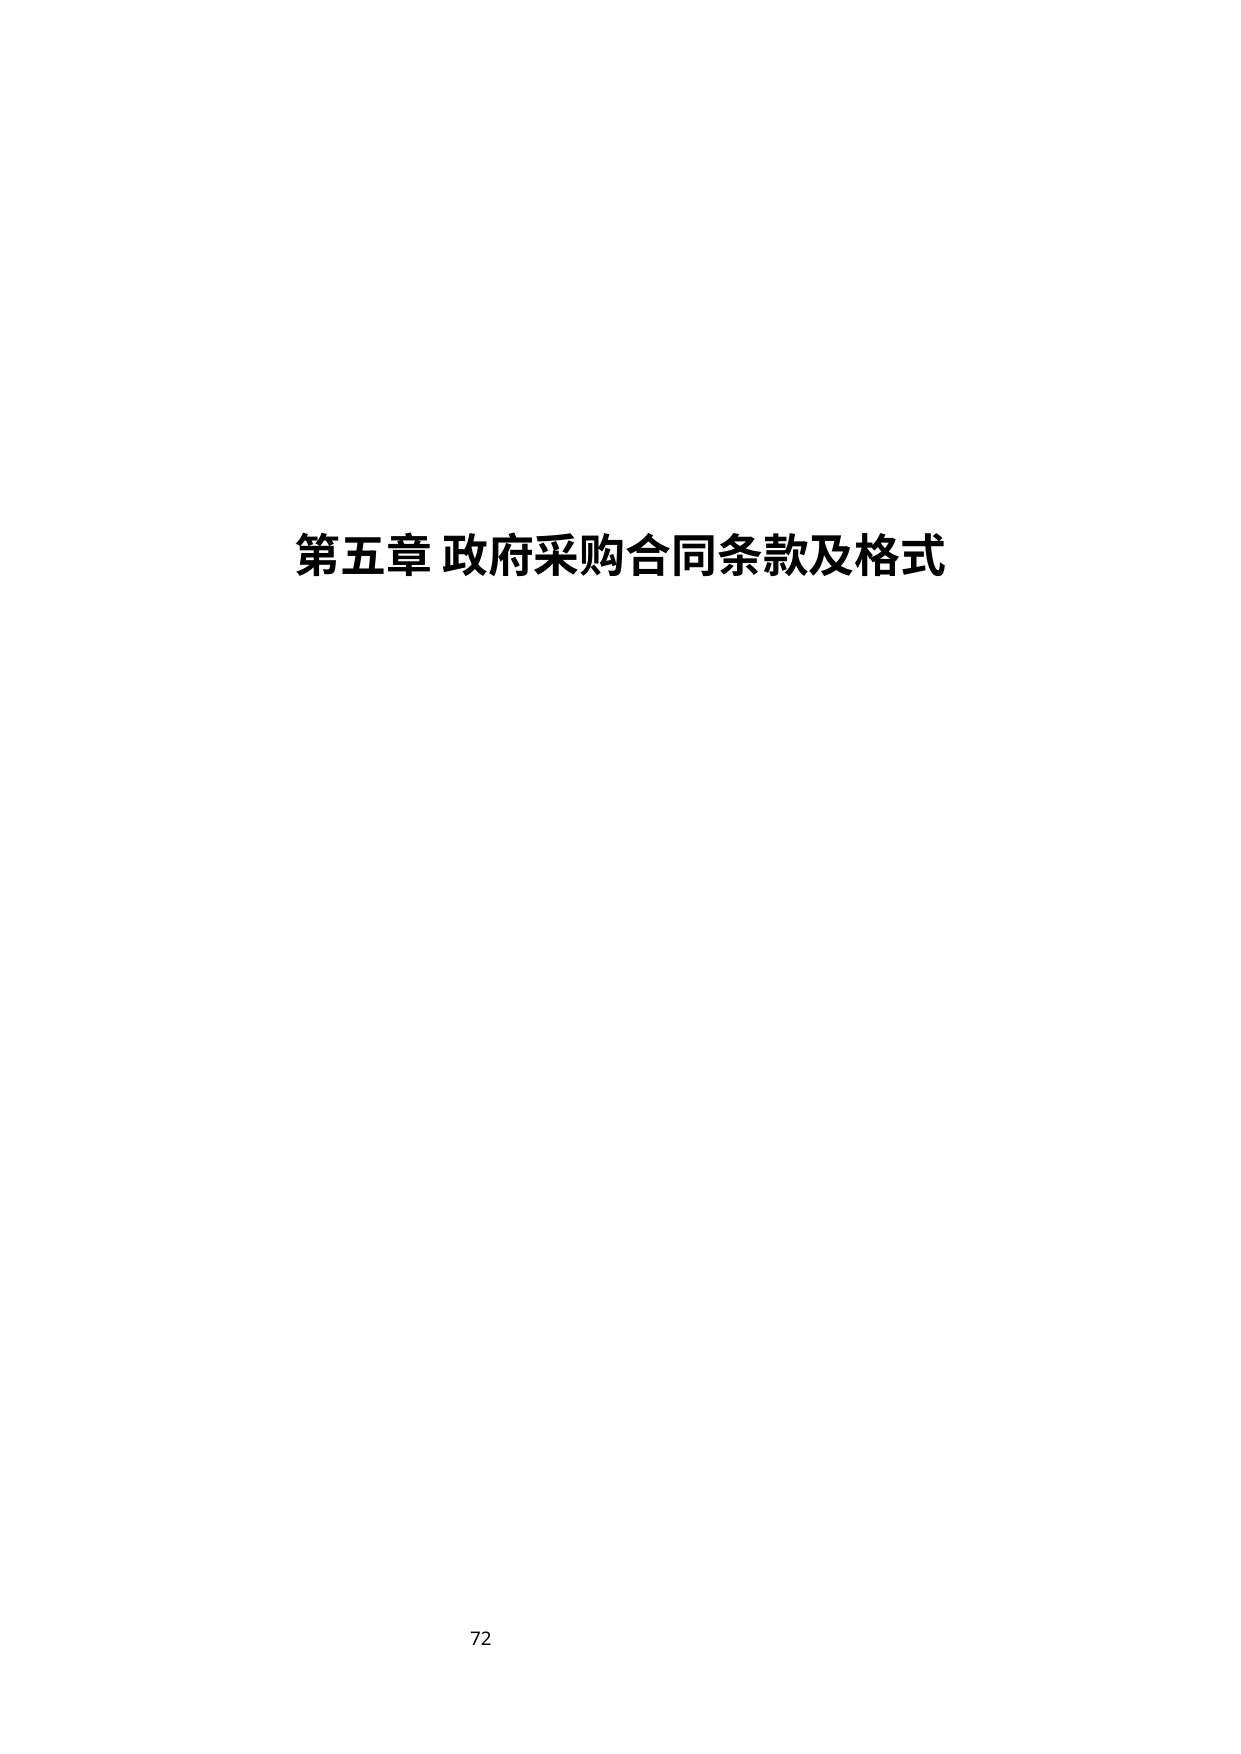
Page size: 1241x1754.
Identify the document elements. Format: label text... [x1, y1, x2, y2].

subtitle 第五章 政府采购合同条款及格式 [188, 519, 1052, 585]
